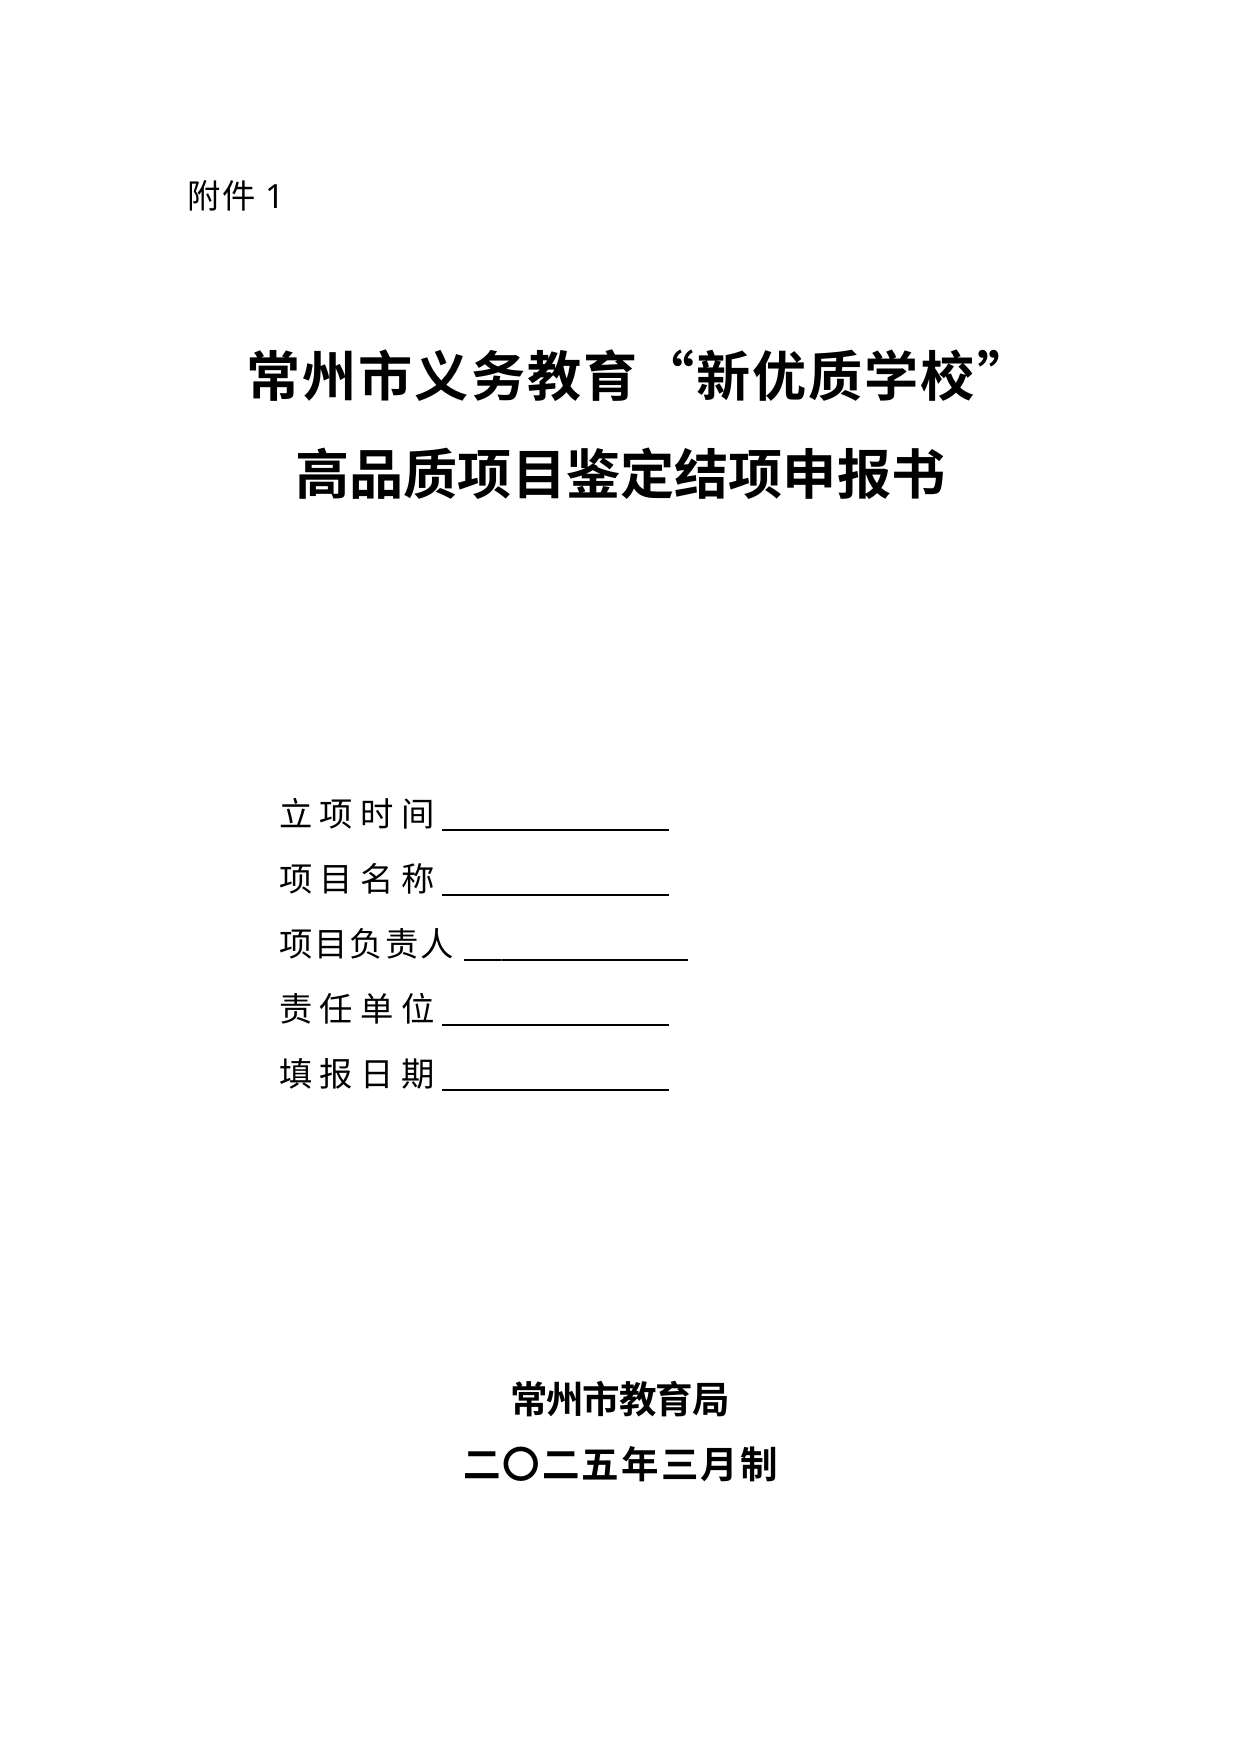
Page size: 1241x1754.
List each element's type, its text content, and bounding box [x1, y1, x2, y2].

text 二〇二五年三月制 [187, 1429, 1053, 1494]
text 附件1 [187, 162, 1053, 227]
text 责 任 单 位 [279, 974, 1053, 1039]
text 高品质项目鉴定结项申报书 [187, 422, 1053, 519]
text 常州市义务教育“新优质学校” [187, 324, 1053, 422]
text 项目负责人 [279, 909, 1053, 974]
text 立 项 时 间 [279, 779, 1053, 844]
text 填 报 日 期 [279, 1039, 1053, 1104]
text 项 目 名 称 [279, 844, 1053, 909]
text 常州市教育局 [187, 1364, 1053, 1429]
